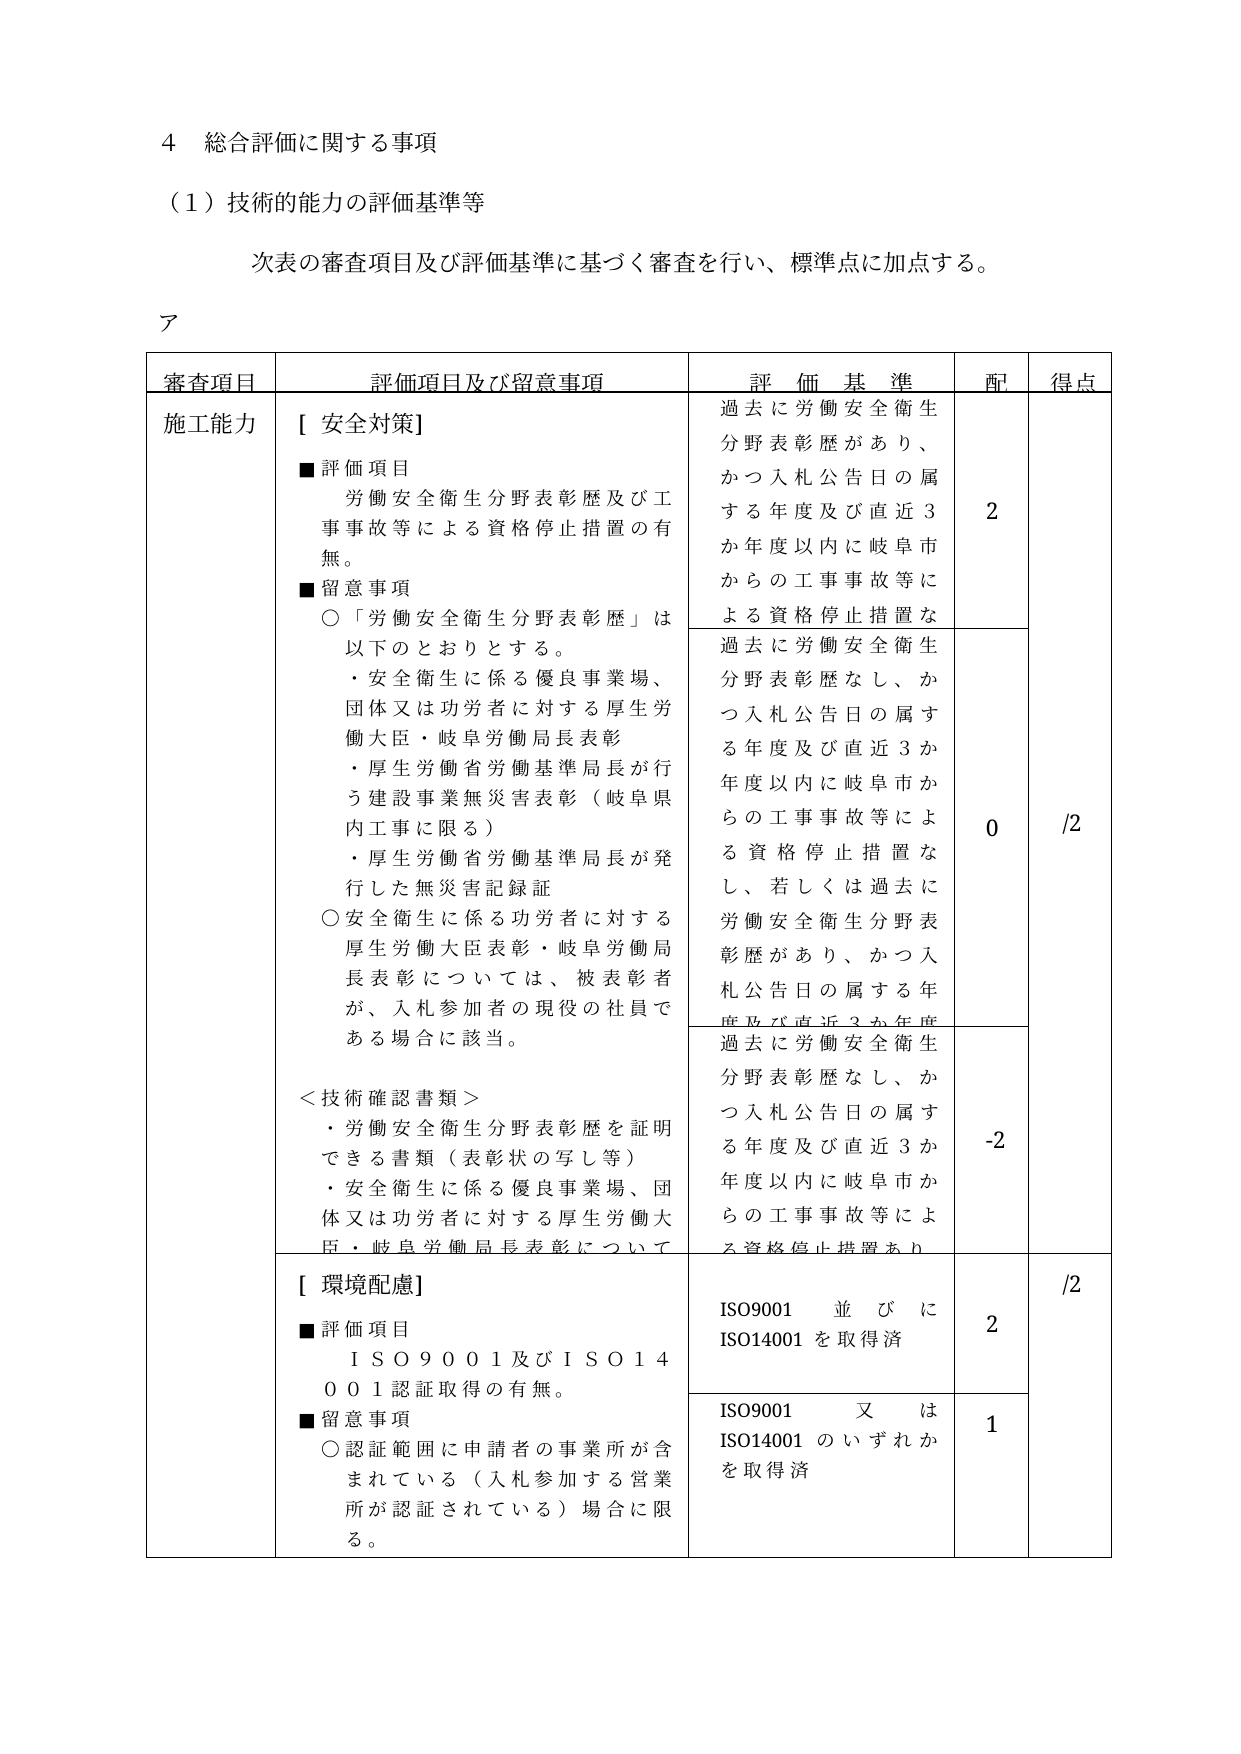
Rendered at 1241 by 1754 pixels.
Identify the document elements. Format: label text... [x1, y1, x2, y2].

table_header 評価項目及び留意事項 [276, 353, 688, 391]
table_cell 施工能力 [147, 393, 275, 1557]
text ４ 総合評価に関する事項 [157, 112, 1095, 172]
table_header 得点 [1029, 353, 1111, 391]
table_cell 2 [955, 393, 1028, 628]
table_cell 過去に労働安全衛生分野表彰歴があり、かつ入札公告日の属する年度及び直近３か年度以内に岐阜市からの工事事故等による資格停止措置なし [689, 393, 954, 628]
table_cell 過去に労働安全衛生分野表彰歴なし、かつ入札公告日の属する年度及び直近３か年度以内に岐阜市からの工事事故等による資格停止措置なし、若しくは過去に労働安全衛生分野表彰歴があり、かつ入札公告日の属する年度及び直近３か年度以内に岐阜市からの工事事故等による資格停止措置あり [689, 629, 954, 1026]
table_header 審査項目 [147, 353, 275, 391]
table_cell ISO9001又はISO14001のいずれかを取得済 [689, 1394, 954, 1557]
table_cell /2 [1029, 1254, 1111, 1557]
table_cell [安全対策] ■ 評価項目 労働安全衛生分野表彰歴及び工事事故等による資格停止措置の有無。 ■ 留意事項 〇「労働安全衛生分野表彰歴」は以下のとおりとする。 ・安全衛生に係る優良事業場、団体又は功労者に対する厚生労働大臣・岐阜労働局長表彰 ・厚生労働省労働基準局長が行う建設事業無災害表彰（岐阜県内工事に限る） ・厚生労働省労働基準局長が発行した無災害記録証 〇安全衛生に係る功労者に対する厚生労働大臣表彰・岐阜労働局長表彰については、被表彰者が、入札参加者の現役の社員である場合に該当。 ＜技術確認書類＞ ・労働安全衛生分野表彰歴を証明できる書類（表彰状の写し等） ・安全衛生に係る優良事業場、団体又は功労者に対する厚生労働大臣・岐阜労働局長表彰については、被表彰者と入札参加者の関係が確認できる資料 [276, 393, 688, 1252]
text 次表の審査項目及び評価基準に基づく審査を行い、標準点に加点する。 [204, 232, 1095, 292]
table_cell ISO9001並びにISO14001を取得済 [689, 1254, 954, 1393]
table_cell [環境配慮] ■ 評価項目 ＩＳＯ９００１及びＩＳＯ１４００１認証取得の有無。 ■ 留意事項 〇認証範囲に申請者の事業所が含まれている（入札参加する営業所が認証されている）場合に限る。 ＜技術確認書類＞ ・ＩＳＯ９００１及びＩＳＯ１４００１の認証書（付属書を含む）、登録者名、住所、適用規格、認証範囲、有効期限などの記載がある資料の写し。 [276, 1254, 688, 1557]
table_cell 2 [955, 1254, 1028, 1393]
table_cell 1 [955, 1394, 1028, 1557]
table_cell -2 [955, 1027, 1028, 1252]
table_cell 0 [955, 629, 1028, 1026]
table_header 配点 [955, 353, 1028, 391]
table_cell 過去に労働安全衛生分野表彰歴なし、かつ入札公告日の属する年度及び直近３か年度以内に岐阜市からの工事事故等による資格停止措置あり [689, 1027, 954, 1252]
table_cell /2 [1029, 393, 1111, 1252]
text ア [157, 292, 1095, 352]
text （１）技術的能力の評価基準等 [157, 172, 1095, 232]
table_header 評 価 基 準 [689, 353, 954, 391]
